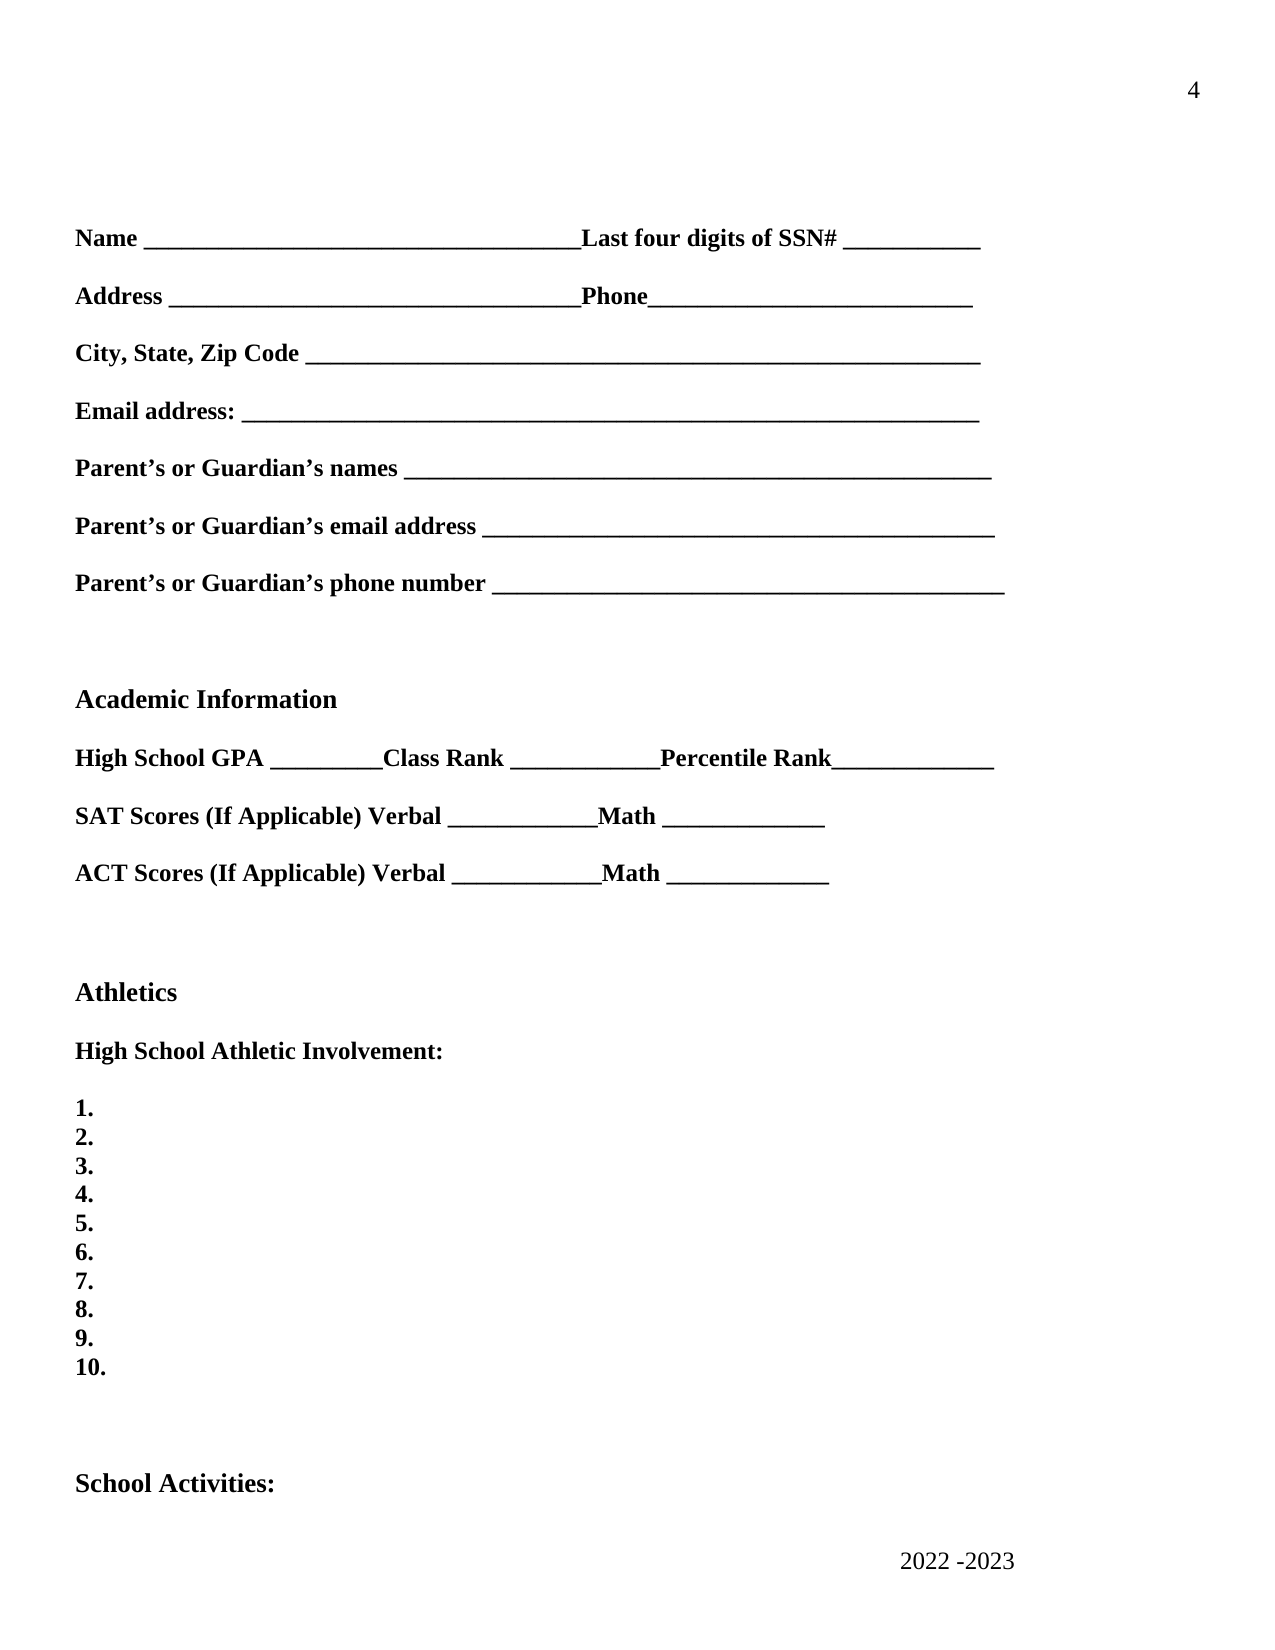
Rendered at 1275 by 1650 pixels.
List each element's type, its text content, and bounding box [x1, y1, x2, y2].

text High School Athletic Involvement: [75, 1036, 1200, 1064]
text 7. [75, 1266, 1200, 1294]
text Name ___________________________________Last four digits of SSN# ___________ [75, 223, 1200, 252]
text 1. [75, 1093, 1200, 1122]
text Parent’s or Guardian’s phone number _________________________________________ [75, 568, 1200, 597]
text Academic Information [75, 683, 1200, 715]
text Email address: ___________________________________________________________ [75, 396, 1200, 425]
text Address _________________________________Phone__________________________ [75, 281, 1200, 310]
text 6. [75, 1237, 1200, 1266]
text 3. [75, 1151, 1200, 1179]
text High School GPA _________Class Rank ____________Percentile Rank_____________ [75, 743, 1200, 772]
text City, State, Zip Code ______________________________________________________ [75, 338, 1200, 367]
text ACT Scores (If Applicable) Verbal ____________Math _____________ [75, 858, 1200, 887]
text 5. [75, 1208, 1200, 1237]
text 9. [75, 1323, 1200, 1352]
text 10. [75, 1352, 1200, 1381]
text 2. [75, 1122, 1200, 1151]
text School Activities: [75, 1467, 1200, 1498]
text SAT Scores (If Applicable) Verbal ____________Math _____________ [75, 801, 1200, 830]
text Athletics [75, 976, 1200, 1007]
text Parent’s or Guardian’s names _______________________________________________ [75, 453, 1200, 482]
text 8. [75, 1294, 1200, 1323]
text 4. [75, 1179, 1200, 1208]
text Parent’s or Guardian’s email address _________________________________________ [75, 511, 1200, 540]
